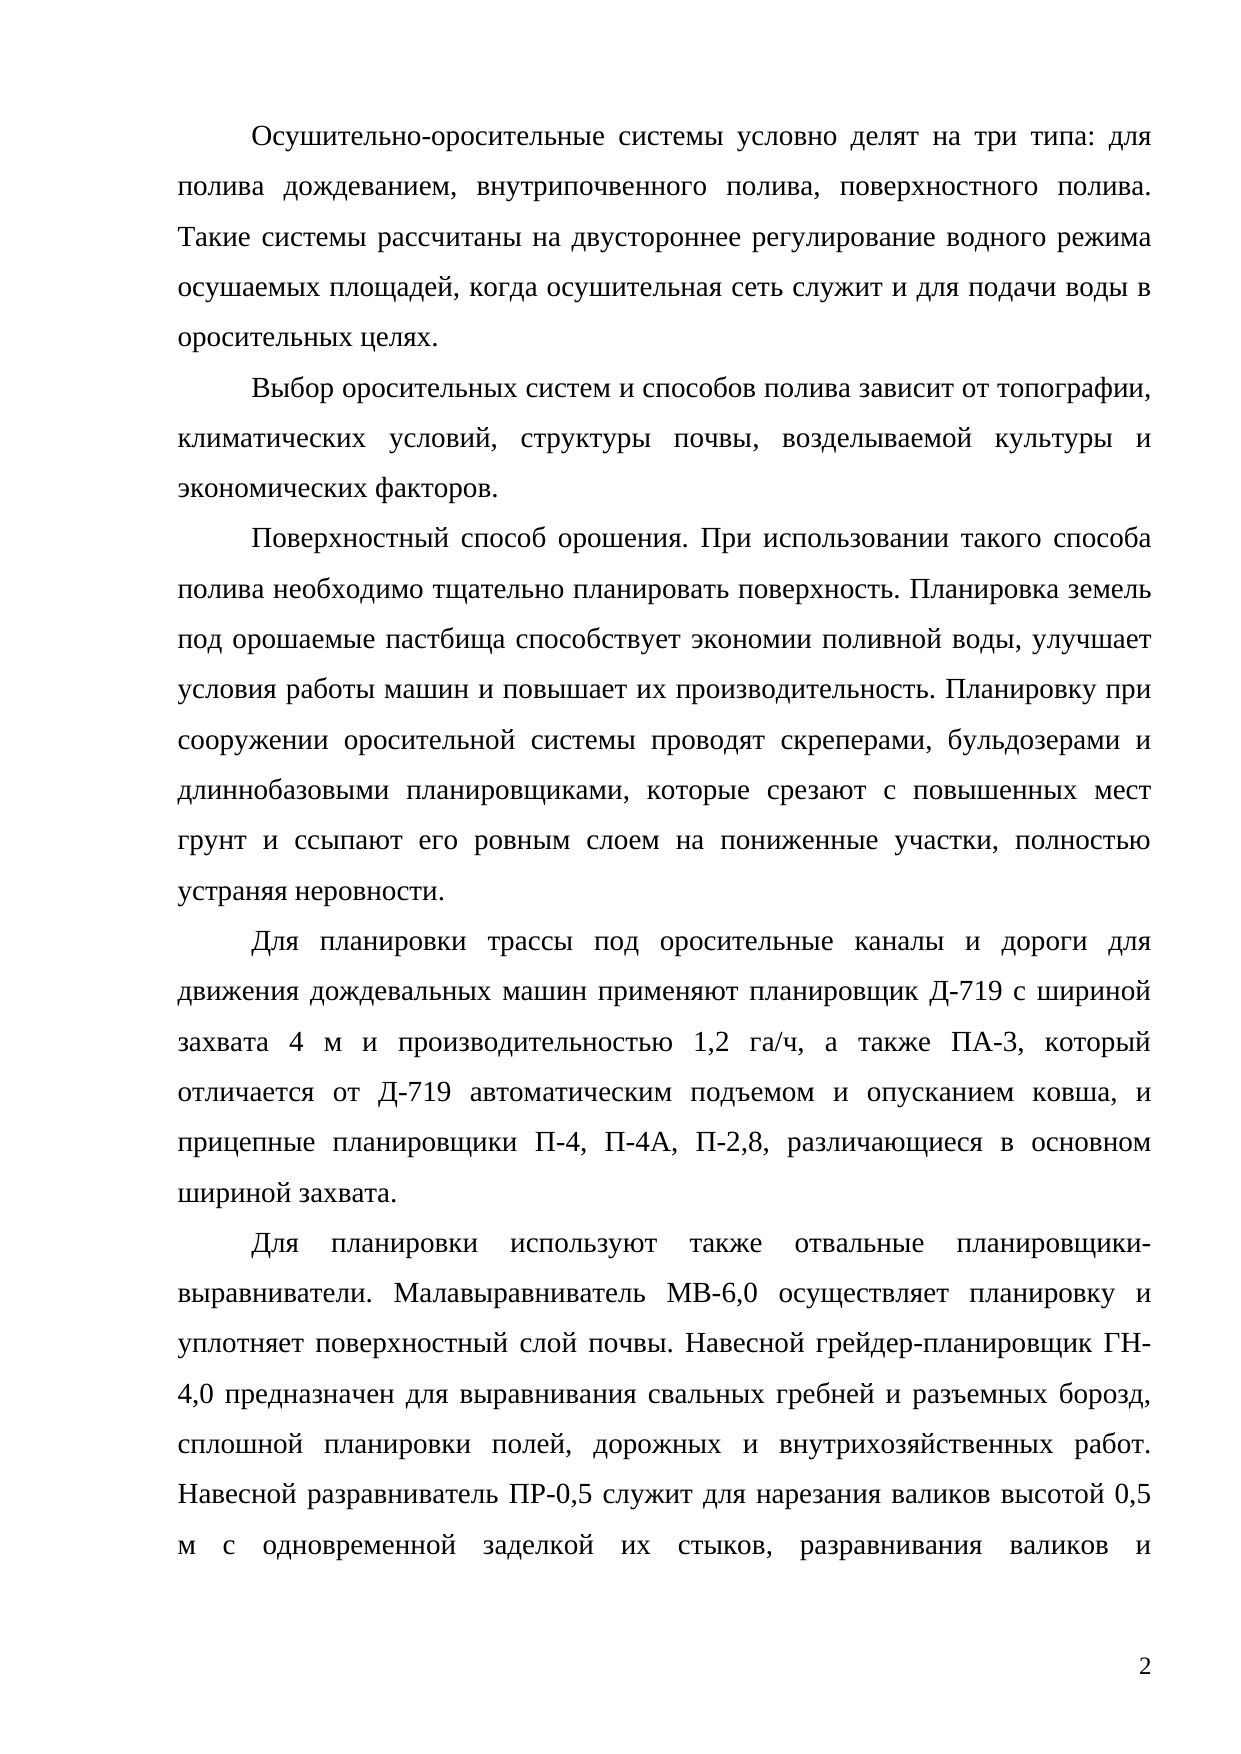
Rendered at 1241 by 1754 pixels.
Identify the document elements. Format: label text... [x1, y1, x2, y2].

text Для планировки трассы под оросительные каналы и дороги для движения дождевальных машин применяют планировщик Д-719 с шириной захвата 4 м и производительностью 1,2 га/ч, а также ПА-3, который отличается от Д-719 автоматическим подъемом и опусканием ковша, и прицепные планировщики П-4, П-4А, П-2,8, различающиеся в основном шириной захвата. [177, 923, 1152, 1208]
text Поверхностный способ орошения. При использовании такого способа полива необходимо тщательно планировать поверхность. Планировка земель под орошаемые пастбища способствует экономии поливной воды, улучшает условия работы машин и повышает их производительность. Планировку при сооружении оросительной системы проводят скреперами, бульдозерами и длиннобазовыми планировщиками, которые срезают с повышенных мест грунт и ссыпают его ровным слоем на пониженные участки, полностью устраняя неровности. [177, 521, 1152, 906]
text Осушительно-оросительные системы условно делят на три типа: для полива дождеванием, внутрипочвенного полива, поверхностного полива. Такие системы рассчитаны на двустороннее регулирование водного режима осушаемых площадей, когда осушительная сеть служит и для подачи воды в оросительных целях. [177, 118, 1152, 353]
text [177, 1225, 1152, 1560]
text Выбор оросительных систем и способов полива зависит от топографии, климатических условий, структуры почвы, возделываемой культуры и экономических факторов. [177, 370, 1152, 504]
